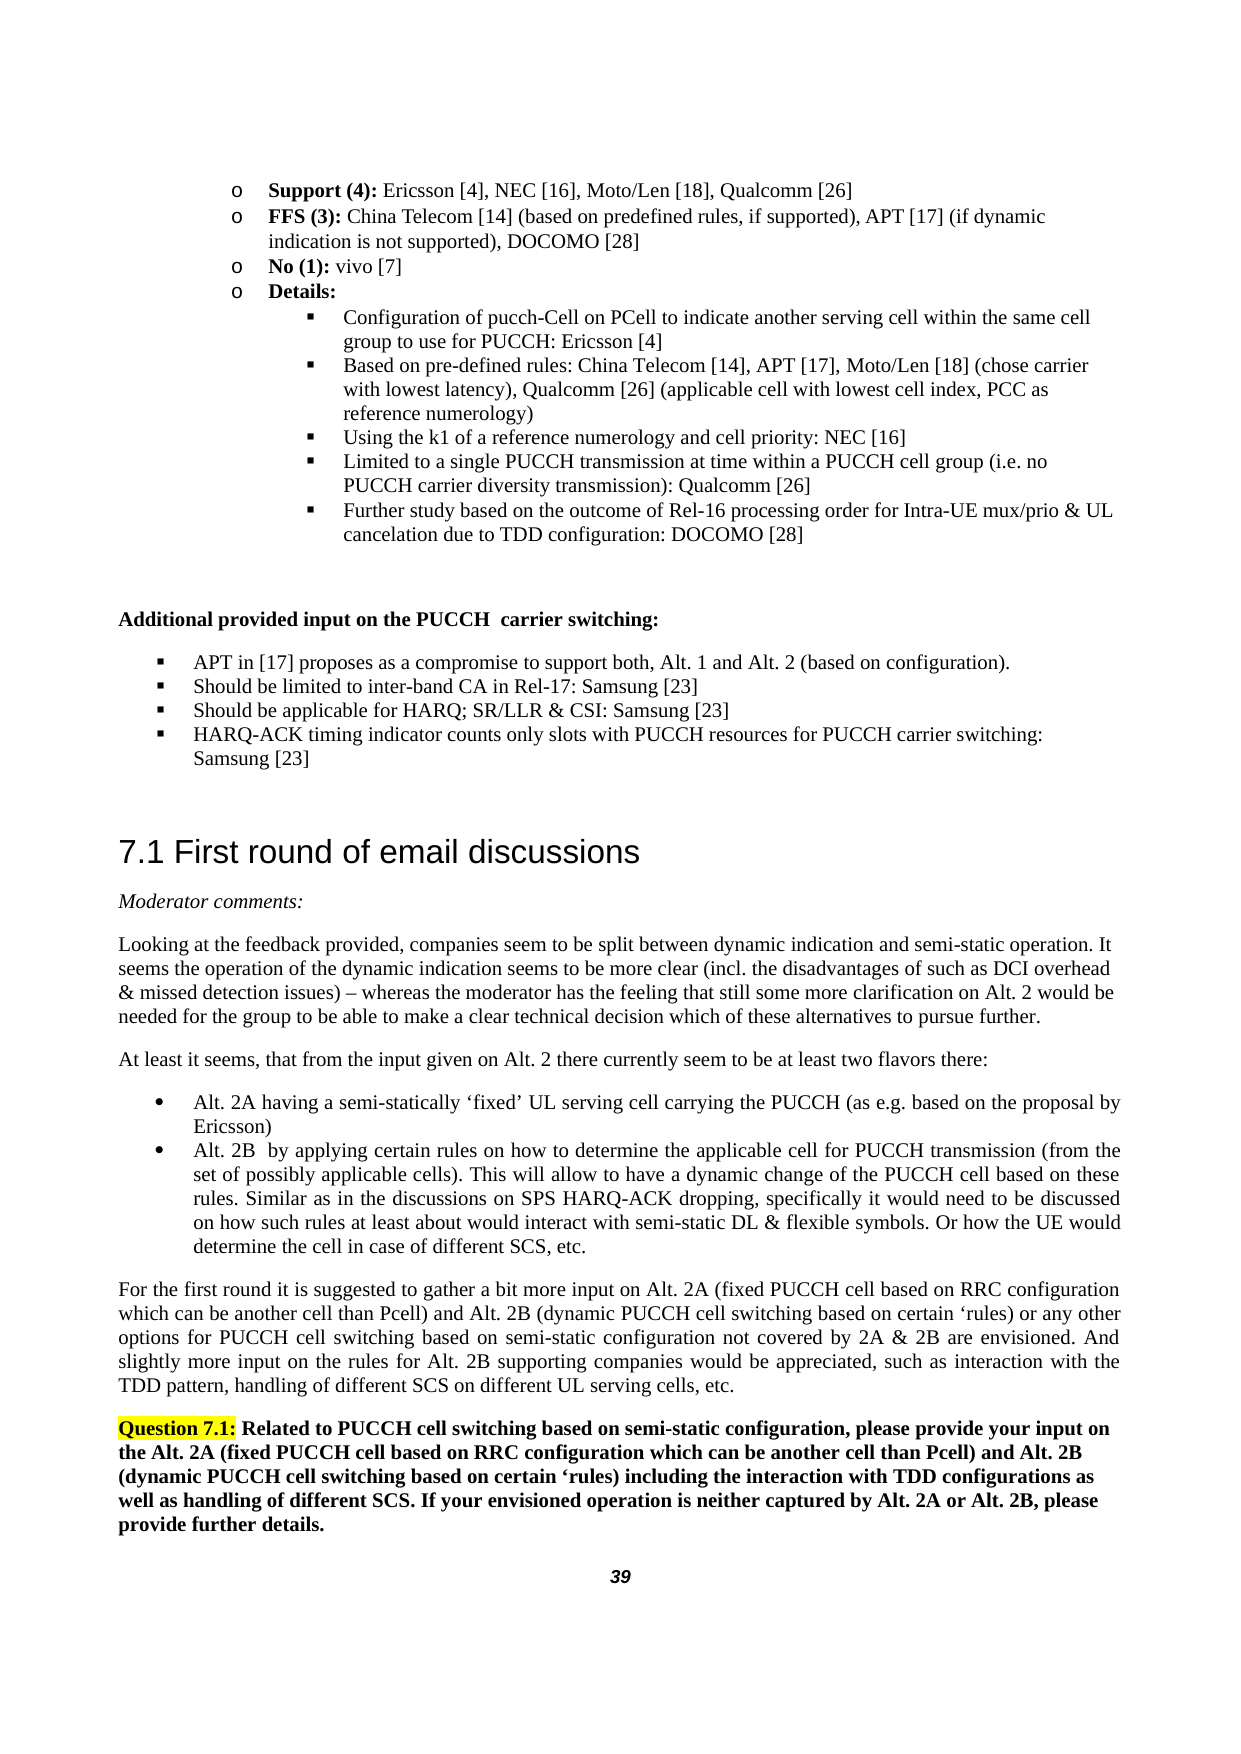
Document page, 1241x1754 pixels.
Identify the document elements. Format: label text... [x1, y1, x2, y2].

text Moderator comments: [118, 889, 1122, 913]
list FFS (3): China Telecom [14] (based on predefined rules, if supported), APT [17] (if dynamic indication is not supported), DOCOMO [28] [231, 204, 1122, 253]
list Support (4): Ericsson [4], NEC [16], Moto/Len [18], Qualcomm [26] [231, 178, 1122, 204]
list Should be limited to inter-band CA in Rel-17: Samsung [23] [156, 674, 1122, 698]
text Question 7.1: Related to PUCCH cell switching based on semi-static configuration, please provide your input on the Alt. 2A (fixed PUCCH cell based on RRC configuration which can be another cell than Pcell) and Alt. 2B (dynamic PUCCH cell switching based on certain ‘rules) including the interaction with TDD configurations as well as handling of different SCS. If your envisioned operation is neither captured by Alt. 2A or Alt. 2B, please provide further details. [118, 1416, 1122, 1536]
subtitle 7.1 First round of email discussions [118, 832, 1122, 870]
list Using the k1 of a reference numerology and cell priority: NEC [16] [306, 425, 1122, 449]
list Further study based on the outcome of Rel-16 processing order for Intra-UE mux/prio & UL cancelation due to TDD configuration: DOCOMO [28] [306, 497, 1122, 546]
list Limited to a single PUCCH transmission at time within a PUCCH cell group (i.e. no PUCCH carrier diversity transmission): Qualcomm [26] [306, 449, 1122, 497]
list Alt. 2B by applying certain rules on how to determine the applicable cell for PUCCH transmission (from the set of possibly applicable cells). This will allow to have a dynamic change of the PUCCH cell based on these rules. Similar as in the discussions on SPS HARQ-ACK dropping, specifically it would need to be discussed on how such rules at least about would interact with semi-static DL & flexible symbols. Or how the UE would determine the cell in case of different SCS, etc. [156, 1138, 1122, 1258]
list Based on pre-defined rules: China Telecom [14], APT [17], Moto/Len [18] (chose carrier with lowest latency), Qualcomm [26] (applicable cell with lowest cell index, PCC as reference numerology) [306, 353, 1122, 425]
list HARQ-ACK timing indicator counts only slots with PUCCH resources for PUCCH carrier switching: Samsung [23] [156, 722, 1122, 770]
text For the first round it is suggested to gather a bit more input on Alt. 2A (fixed PUCCH cell based on RRC configuration which can be another cell than Pcell) and Alt. 2B (dynamic PUCCH cell switching based on certain ‘rules) or any other options for PUCCH cell switching based on semi-static configuration not covered by 2A & 2B are envisioned. And slightly more input on the rules for Alt. 2B supporting companies would be appreciated, such as interaction with the TDD pattern, handling of different SCS on different UL serving cells, etc. [118, 1277, 1122, 1397]
text Additional provided input on the PUCCH carrier switching: [118, 607, 1122, 631]
list No (1): vivo [7] [231, 253, 1122, 279]
text At least it seems, that from the input given on Alt. 2 there currently seem to be at least two flavors there: [118, 1047, 1122, 1071]
list Alt. 2A having a semi-statically ‘fixed’ UL serving cell carrying the PUCCH (as e.g. based on the proposal by Ericsson) [156, 1090, 1122, 1138]
list Configuration of pucch-Cell on PCell to indicate another serving cell within the same cell group to use for PUCCH: Ericsson [4] [306, 305, 1122, 353]
list Details: [231, 279, 1122, 305]
list Should be applicable for HARQ; SR/LLR & CSI: Samsung [23] [156, 698, 1122, 722]
text Looking at the feedback provided, companies seem to be split between dynamic indication and semi-static operation. It seems the operation of the dynamic indication seems to be more clear (incl. the disadvantages of such as DCI overhead & missed detection issues) – whereas the moderator has the feeling that still some more clarification on Alt. 2 would be needed for the group to be able to make a clear technical decision which of these alternatives to pursue further. [118, 932, 1122, 1028]
list APT in [17] proposes as a compromise to support both, Alt. 1 and Alt. 2 (based on configuration). [156, 650, 1122, 674]
